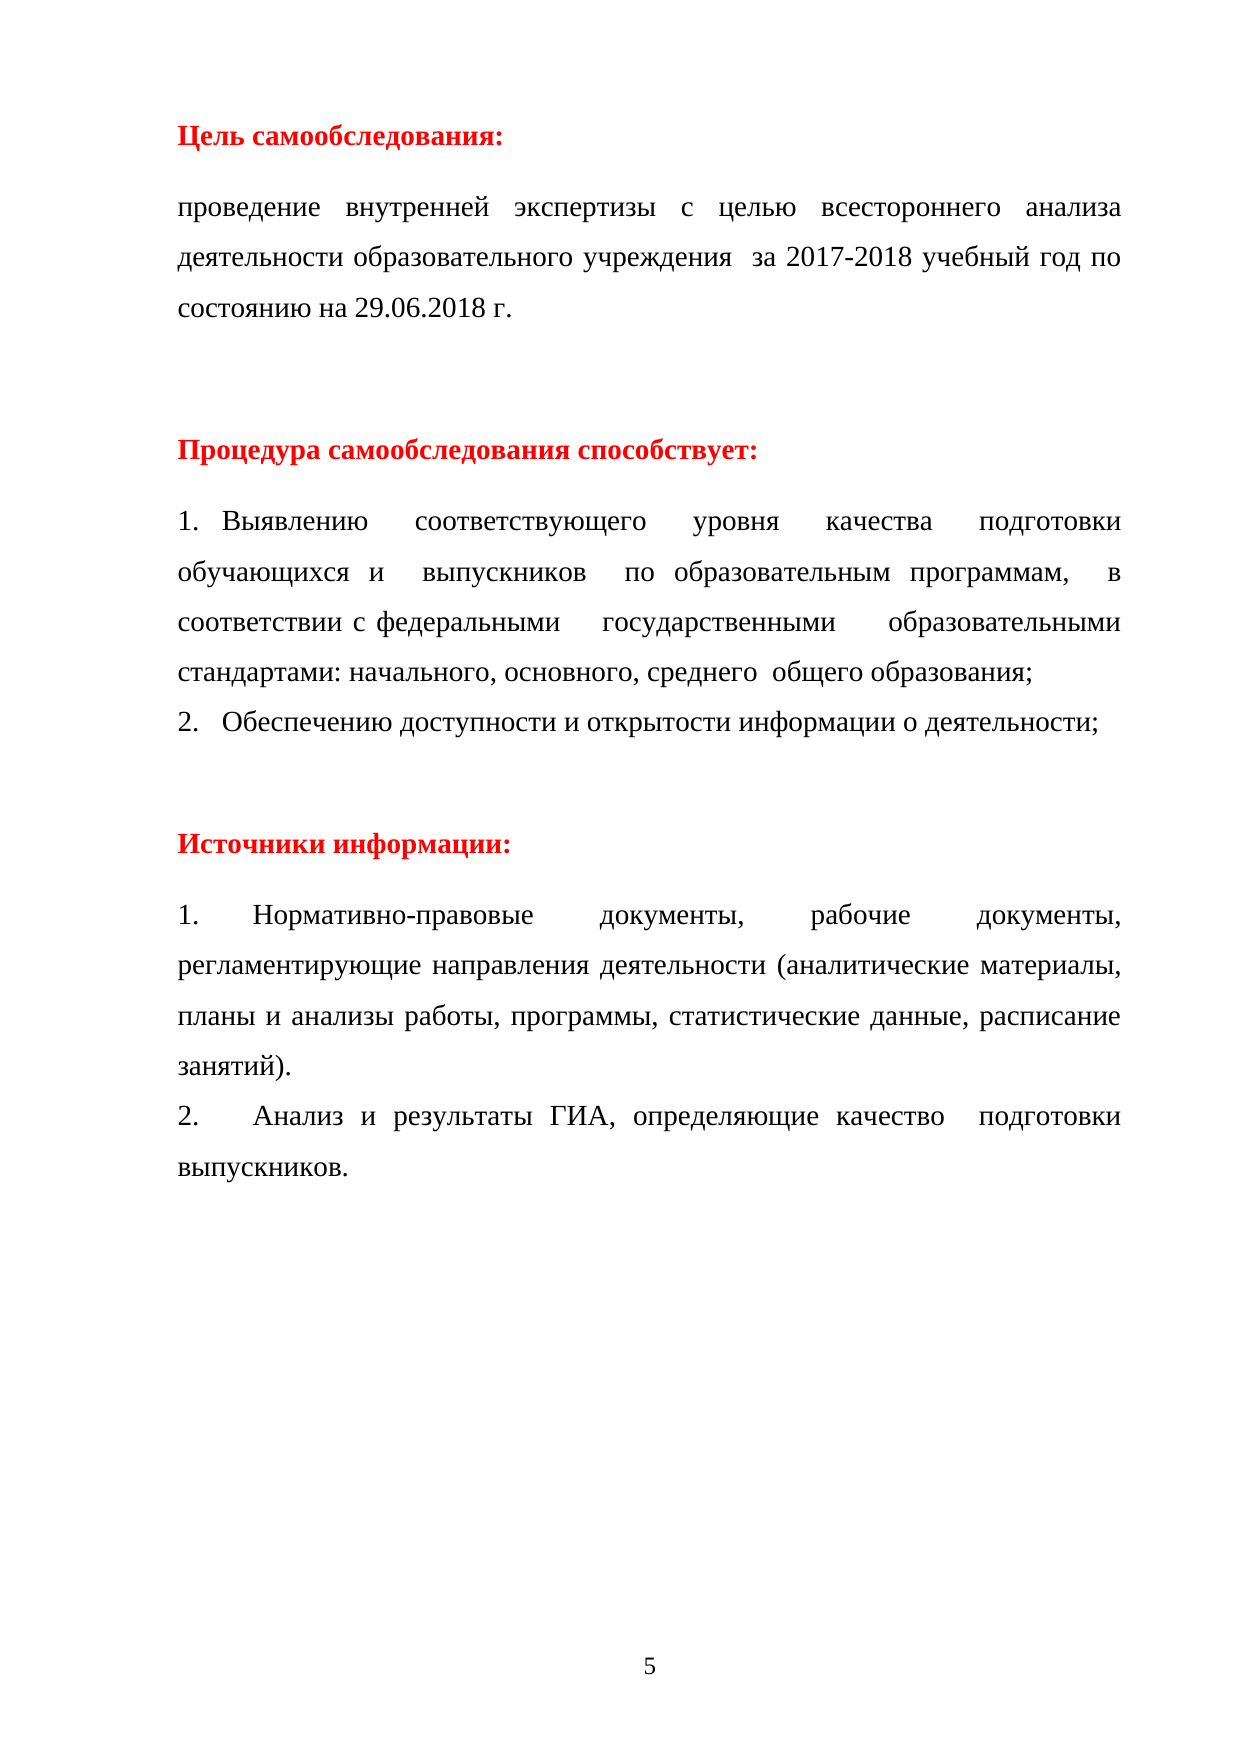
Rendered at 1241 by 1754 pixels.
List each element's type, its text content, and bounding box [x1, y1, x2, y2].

list Нормативно-правовые документы, рабочие документы, регламентирующие направления деятельности (аналитические материалы, планы и анализы работы, программы, статистические данные, расписание занятий). [177, 897, 1122, 1082]
list Обеспечению доступности и открытости информации о деятельности; [177, 704, 1122, 738]
list Выявлению соответствующего уровня качества подготовки обучающихся и выпускников по образовательным программам, в соответствии с федеральными государственными образовательными стандартами: начального, основного, среднего общего образования; [177, 503, 1122, 688]
text Источники информации: [177, 826, 1122, 859]
text Цель самообследования: [177, 118, 1122, 152]
text проведение внутренней экспертизы с целью всестороннего анализа деятельности образовательного учреждения за 2017-2018 учебный год по состоянию на 29.06.2018 г. [177, 189, 1122, 323]
text Процедура самообследования способствует: [177, 432, 1122, 466]
list Анализ и результаты ГИА, определяющие качество подготовки выпускников. [177, 1098, 1122, 1182]
